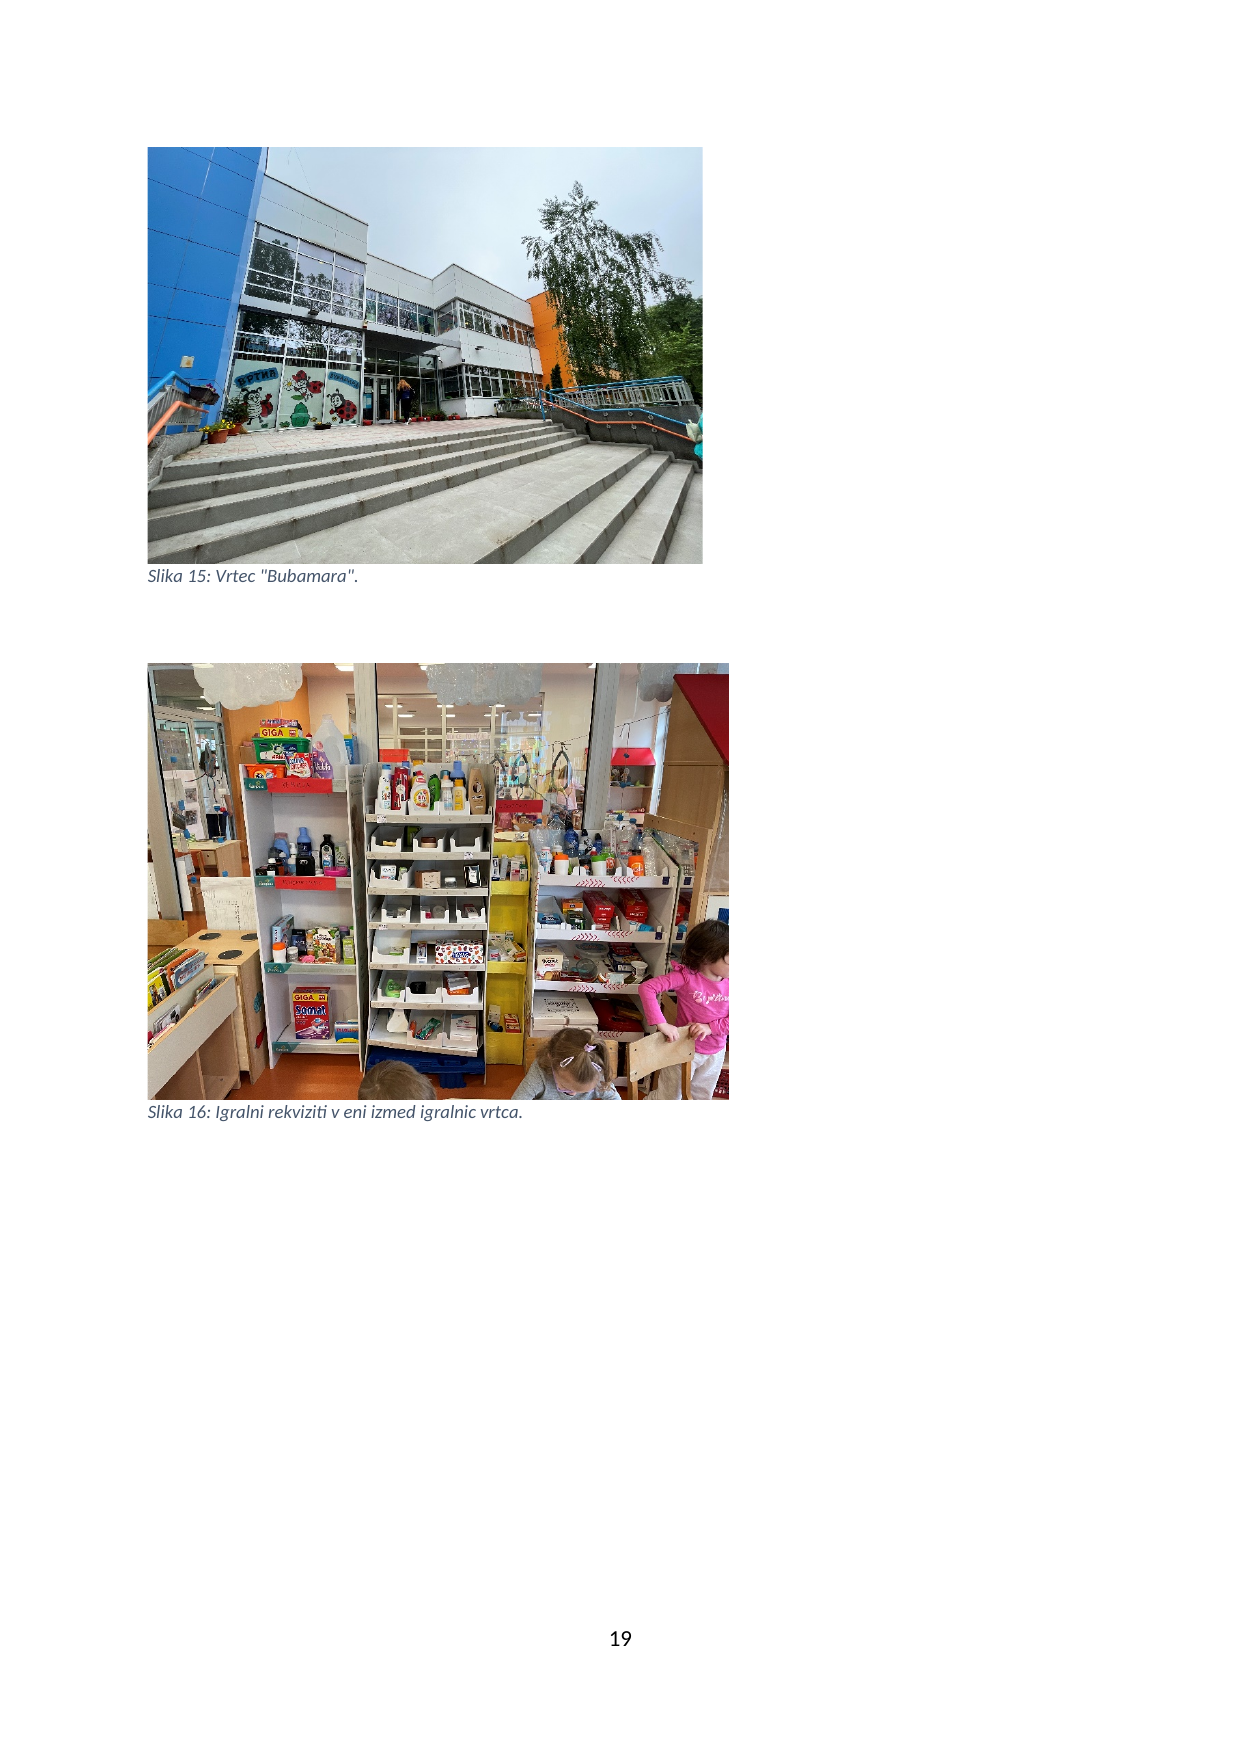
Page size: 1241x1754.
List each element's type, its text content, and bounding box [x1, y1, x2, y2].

picture [147, 147, 703, 564]
picture [147, 663, 729, 1100]
